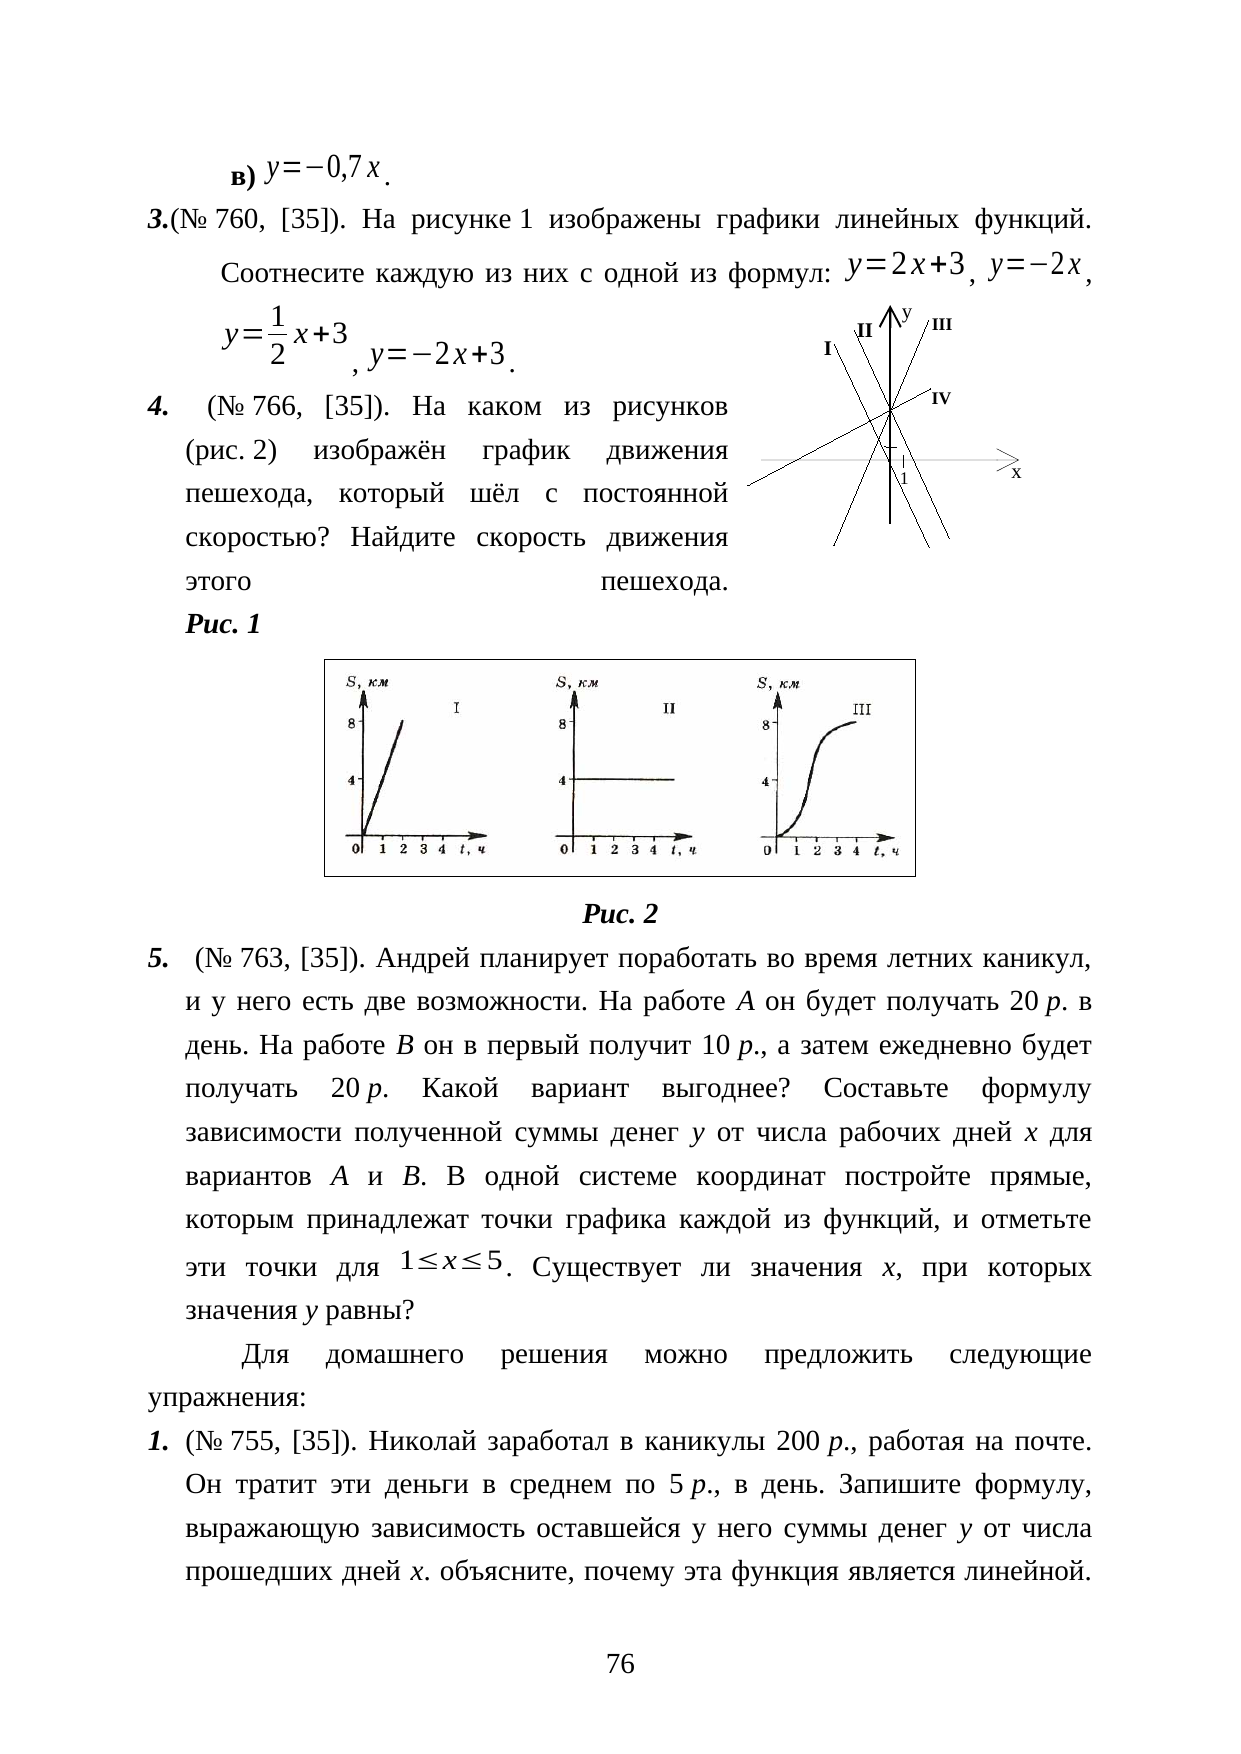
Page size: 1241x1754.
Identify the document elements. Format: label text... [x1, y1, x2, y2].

text Рис. 2 [148, 650, 1092, 930]
list (№ 760, [35]). На рисунке 1 изображены графики линейных функций. Соотнесите каждую из них с одной из формул: , , , . [148, 201, 1092, 378]
text Для домашнего решения можно предложить следующие упражнения: [148, 1336, 1092, 1413]
list (№ 763, [35]). Андрей планирует поработать во время летних каникул, и у него есть две возможности. На работе А он будет получать 20 р. в день. На работе В он в первый получит 10 р., а затем ежедневно будет получать 20 р. Какой вариант выгоднее? Составьте формулу зависимости полученной суммы денег у от числа рабочих дней х для вариантов А и В. В одной системе координат постройте прямые, которым принадлежат точки графика каждой из функций, и отметьте эти точки для . Существует ли значения х, при которых значения у равны? [148, 940, 1092, 1326]
list (№ 766, [35]). На каком из рисунков (рис. 2) изображён график движения пешехода, который шёл с постоянной скоростью? Найдите скорость движения этого пешехода. Рис. 1 [148, 388, 1092, 640]
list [148, 1423, 1092, 1587]
text в) . [230, 148, 605, 191]
